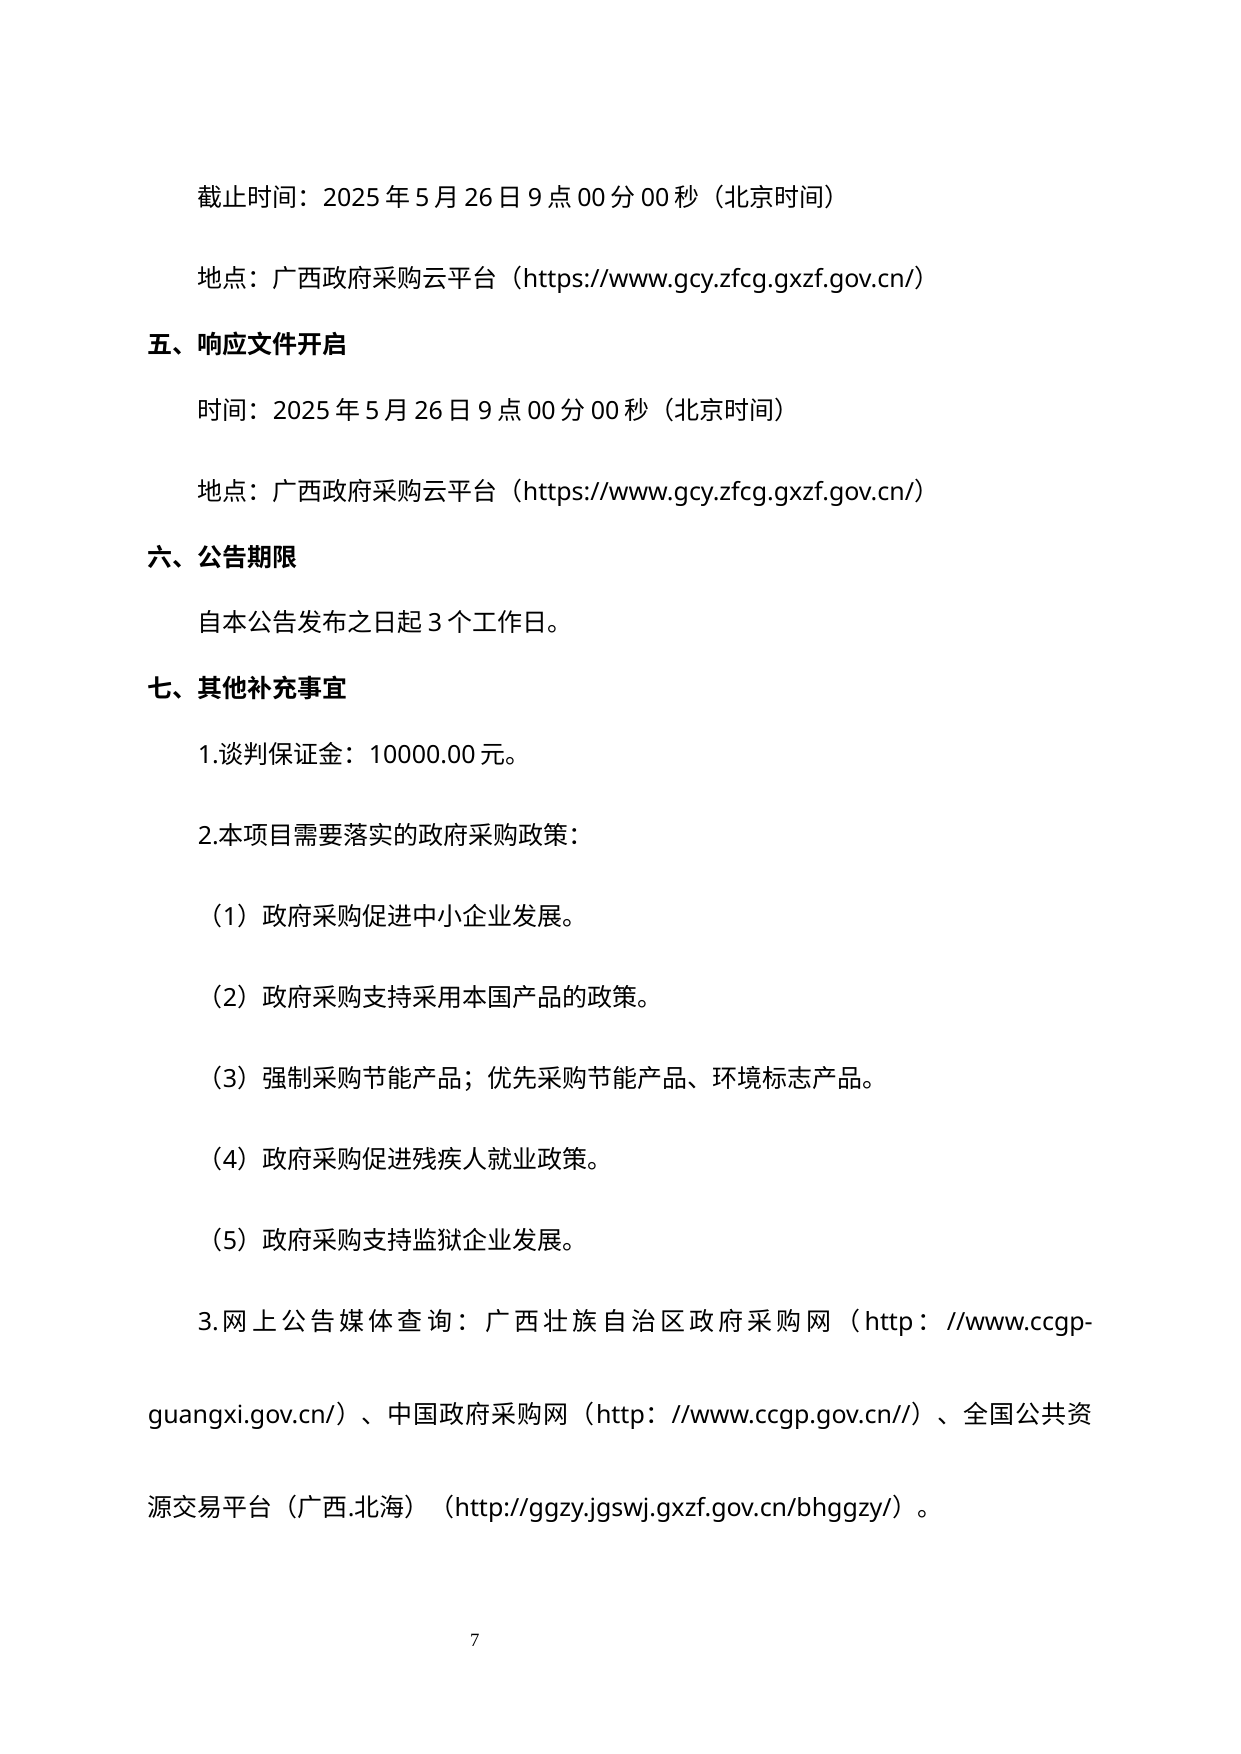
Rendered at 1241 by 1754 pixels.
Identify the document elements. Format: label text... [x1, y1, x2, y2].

text 1.谈判保证金：10000.00元。 [148, 719, 1093, 786]
text 3.网上公告媒体查询：广西壮族自治区政府采购网（http：//www.ccgp-guangxi.gov.cn/）、中国政府采购网（http：//www.ccgp.gov.cn//）、全国公共资源交易平台（广西.北海）（http://ggzy.jgswj.gxzf.gov.cn/bhggzy/）。 [148, 1286, 1093, 1538]
text 自本公告发布之日起3个工作日。 [148, 588, 1093, 654]
text （1）政府采购促进中小企业发展。 [148, 881, 1093, 948]
text 地点：广西政府采购云平台（https://www.gcy.zfcg.gxzf.gov.cn/） [148, 456, 1093, 522]
text （5）政府采购支持监狱企业发展。 [148, 1205, 1093, 1271]
text 五、响应文件开启 [148, 324, 1093, 361]
text 七、其他补充事宜 [148, 669, 1093, 705]
text 2.本项目需要落实的政府采购政策： [148, 800, 1093, 867]
text （3）强制采购节能产品；优先采购节能产品、环境标志产品。 [148, 1043, 1093, 1109]
text 截止时间：2025年5月26日9点00分00秒（北京时间） [148, 162, 1093, 229]
text （4）政府采购促进残疾人就业政策。 [148, 1124, 1093, 1191]
text 六、公告期限 [148, 537, 1093, 573]
text 地点：广西政府采购云平台（https://www.gcy.zfcg.gxzf.gov.cn/） [148, 243, 1093, 310]
text （2）政府采购支持采用本国产品的政策。 [148, 962, 1093, 1029]
text 时间：2025年5月26日9点00分00秒（北京时间） [148, 375, 1093, 442]
